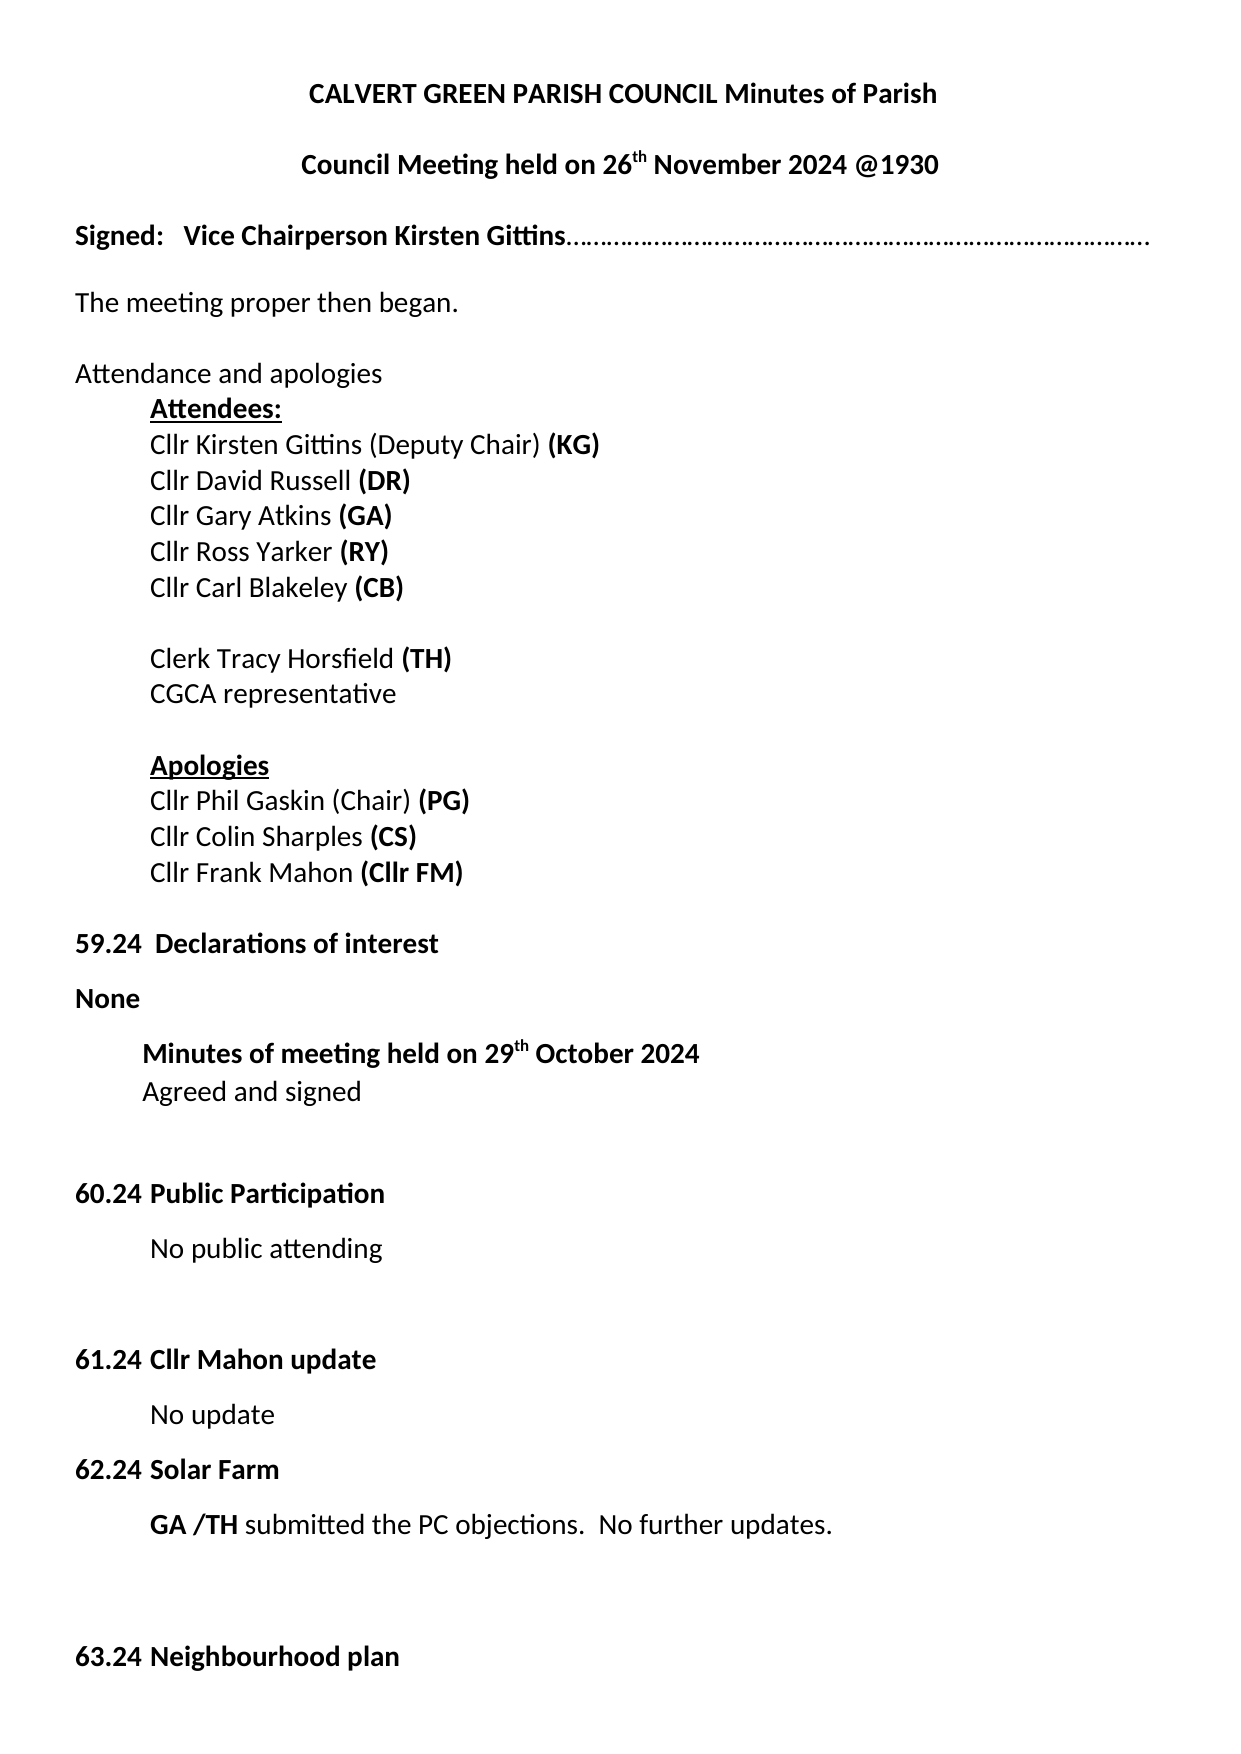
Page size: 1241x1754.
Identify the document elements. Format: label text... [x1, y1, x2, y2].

text No update [150, 1396, 1165, 1432]
text CGCA representative [150, 676, 1165, 711]
text Attendees: [150, 391, 1165, 426]
text Cllr Colin Sharples (CS) [150, 818, 1165, 854]
text No public attending [150, 1231, 1165, 1266]
text 59.24 Declarations of interest [75, 925, 1165, 961]
text The meeting proper then began. [75, 284, 1165, 319]
text 60.24 Public Participation [75, 1176, 1165, 1211]
text 63.24 Neighbourhood plan [75, 1638, 1165, 1674]
text 62.24 Solar Farm [75, 1451, 1165, 1487]
text Clerk Tracy Horsfield (TH) [150, 640, 1165, 676]
text Signed: Vice Chairperson Kirsten Gittins…………………………………………………………………………… [75, 217, 1165, 253]
text Council Meeting held on 26th November 2024 @1930 [75, 146, 1165, 182]
text Cllr Carl Blakeley (CB) [150, 569, 1165, 604]
text Cllr Ross Yarker (RY) [150, 533, 1165, 569]
text None [75, 980, 1165, 1016]
text Attendance and apologies [75, 355, 1165, 391]
text Cllr Frank Mahon (Cllr FM) [150, 854, 1165, 889]
text Cllr David Russell (DR) [150, 462, 1165, 497]
text 61.24 Cllr Mahon update [75, 1341, 1165, 1376]
text Cllr Phil Gaskin (Chair) (PG) [150, 782, 1165, 818]
text Apologies [150, 747, 1165, 782]
list Minutes of meeting held on 29th October 2024 [142, 1035, 1165, 1071]
text CALVERT GREEN PARISH COUNCIL Minutes of Parish [75, 75, 1165, 111]
list Agreed and signed [142, 1073, 1165, 1109]
list GA /TH submitted the PC objections. No further updates. [150, 1506, 1165, 1542]
text Cllr Kirsten Gittins (Deputy Chair) (KG) [150, 426, 1165, 462]
text Cllr Gary Atkins (GA) [150, 497, 1165, 533]
